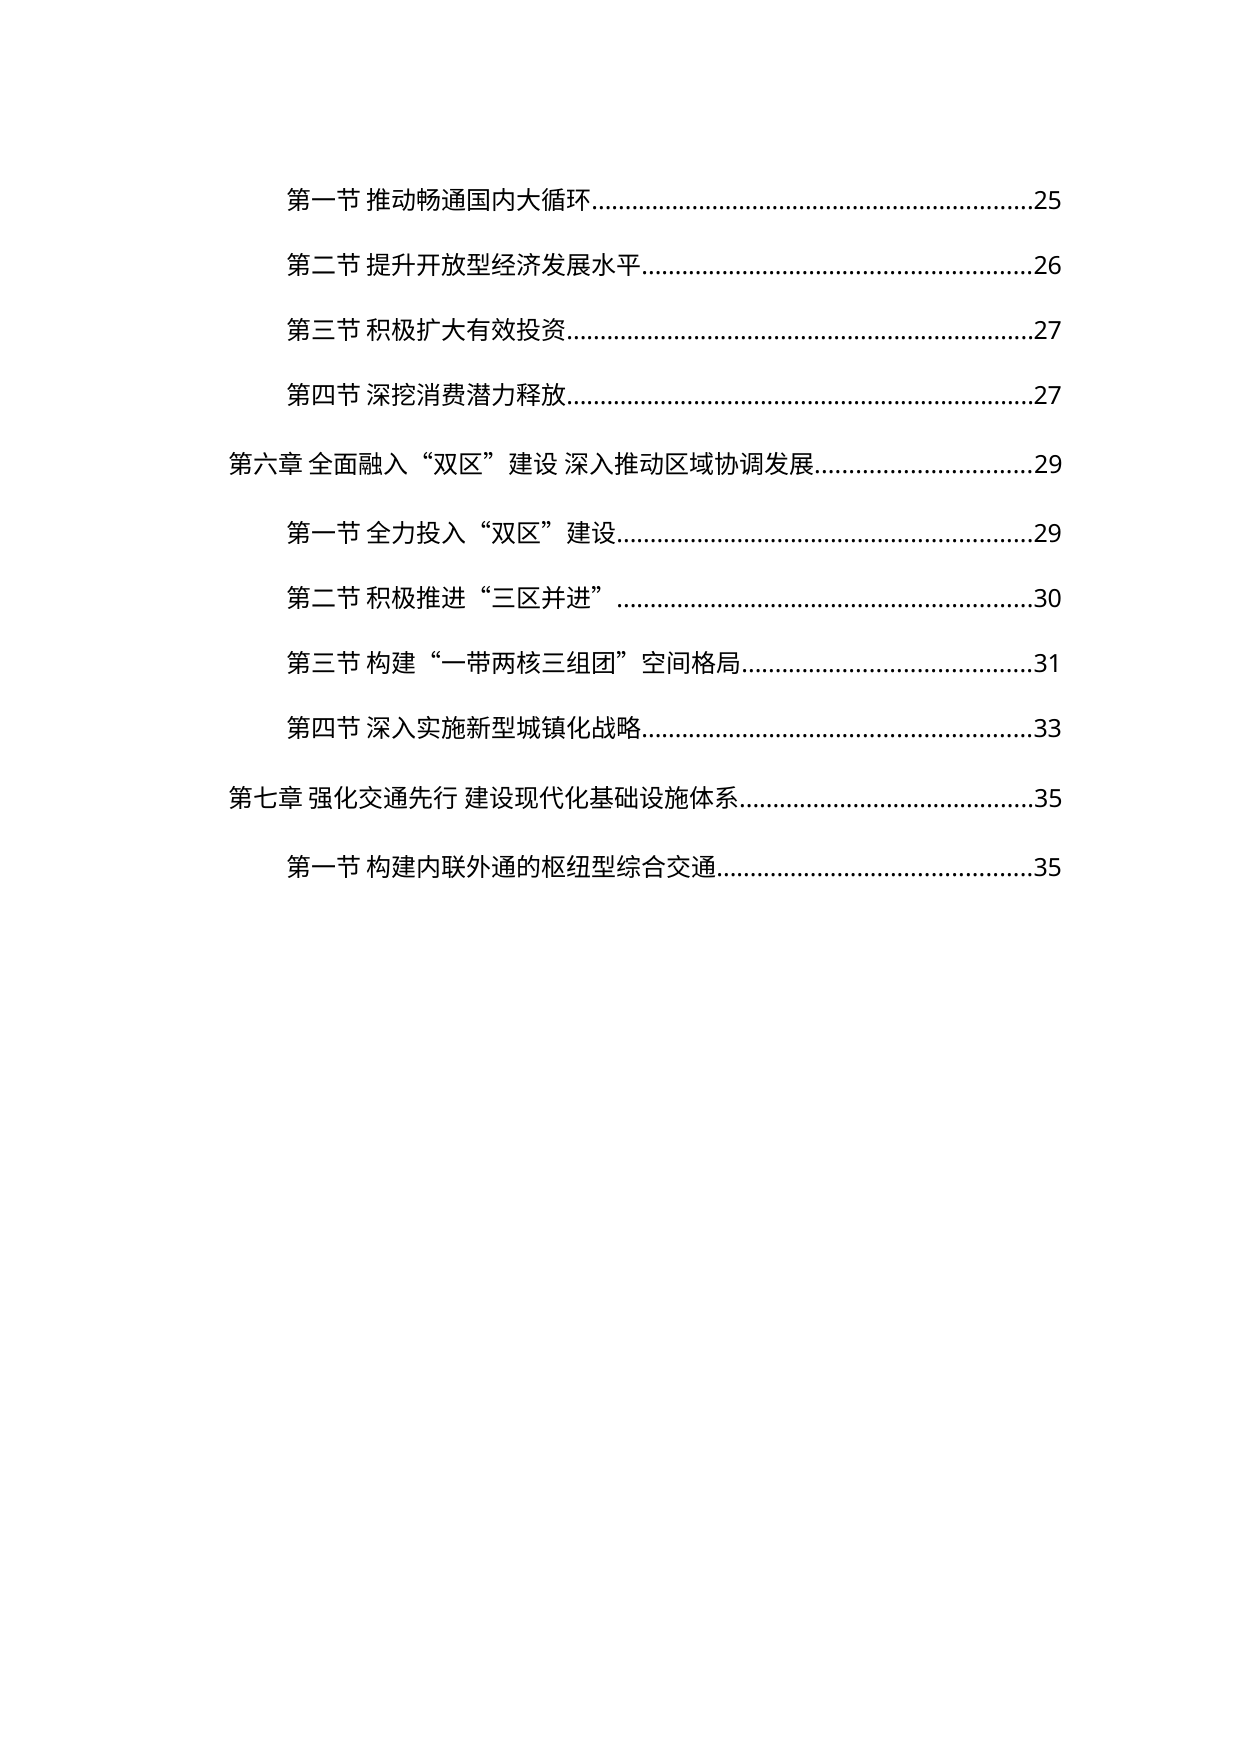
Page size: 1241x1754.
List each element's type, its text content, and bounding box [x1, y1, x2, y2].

text 第四节 深挖消费潜力释放 27 [227, 361, 1071, 428]
text 第一节 推动畅通国内大循环 25 [227, 164, 1071, 231]
text 第一节 全力投入“双区”建设 29 [227, 497, 1071, 564]
text 第三节 积极扩大有效投资 27 [227, 296, 1071, 361]
text 第二节 提升开放型经济发展水平 26 [227, 231, 1071, 296]
text 第七章 强化交通先行 建设现代化基础设施体系 35 [169, 762, 1071, 831]
text 第一节 构建内联外通的枢纽型综合交通 35 [227, 831, 1071, 900]
text 第四节 深入实施新型城镇化战略 33 [227, 694, 1071, 762]
text 第三节 构建“一带两核三组团”空间格局 31 [227, 629, 1071, 694]
text 第六章 全面融入“双区”建设 深入推动区域协调发展 29 [169, 428, 1071, 497]
text 第二节 积极推进“三区并进” 30 [227, 564, 1071, 629]
